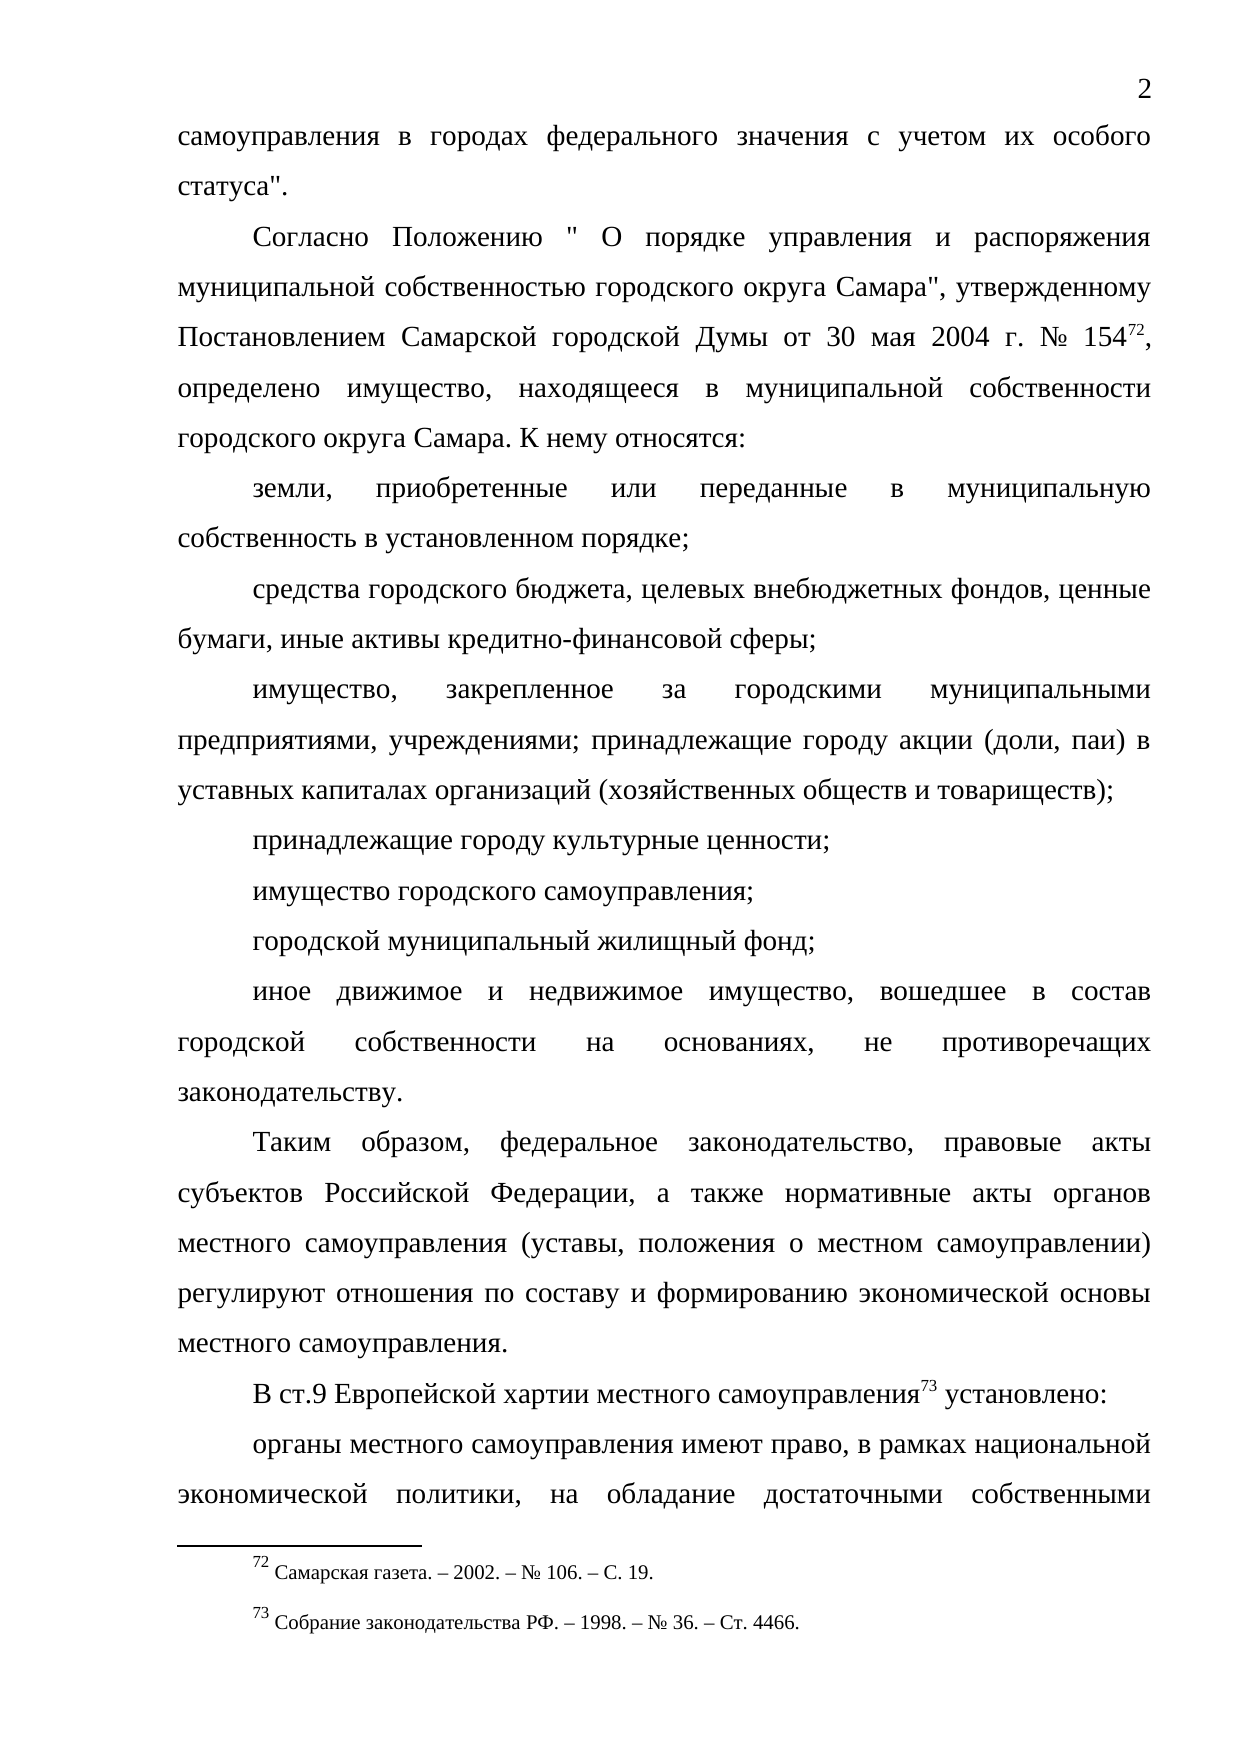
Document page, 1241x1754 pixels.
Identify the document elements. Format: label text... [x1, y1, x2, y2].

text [177, 1426, 1152, 1510]
text имущество городского самоуправления; [177, 873, 1152, 906]
text иное движимое и недвижимое имущество, вошедшее в состав городской собственности на основаниях, не противоречащих законодательству. [177, 973, 1152, 1108]
text имущество, закрепленное за городскими муниципальными предприятиями, учреждениями; принадлежащие городу акции (доли, паи) в уставных капиталах организаций (хозяйственных обществ и товариществ); [177, 672, 1152, 806]
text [177, 118, 1152, 202]
text Таким образом, федеральное законодательство, правовые акты субъектов Российской Федерации, а также нормативные акты органов местного самоуправления (уставы, положения о местном самоуправлении) регулируют отношения по составу и формированию экономической основы местного самоуправления. [177, 1124, 1152, 1359]
text В ст.9 Европейской хартии местного самоуправления установлено: [177, 1376, 1152, 1409]
text средства городского бюджета, целевых внебюджетных фондов, ценные бумаги, иные активы кредитно-финансовой сферы; [177, 571, 1152, 655]
text городской муниципальный жилищный фонд; [177, 923, 1152, 957]
text земли, приобретенные или переданные в муниципальную собственность в установленном порядке; [177, 470, 1152, 554]
text Согласно Положению " О порядке управления и распоряжения муниципальной собственностью городского округа Самара", утвержденному Постановлением Самарской городской Думы от 30 мая 2004 г. № 154, определено имущество, находящееся в муниципальной собственности городского округа Самара. К нему относятся: [177, 219, 1152, 453]
text принадлежащие городу культурные ценности; [177, 822, 1152, 856]
